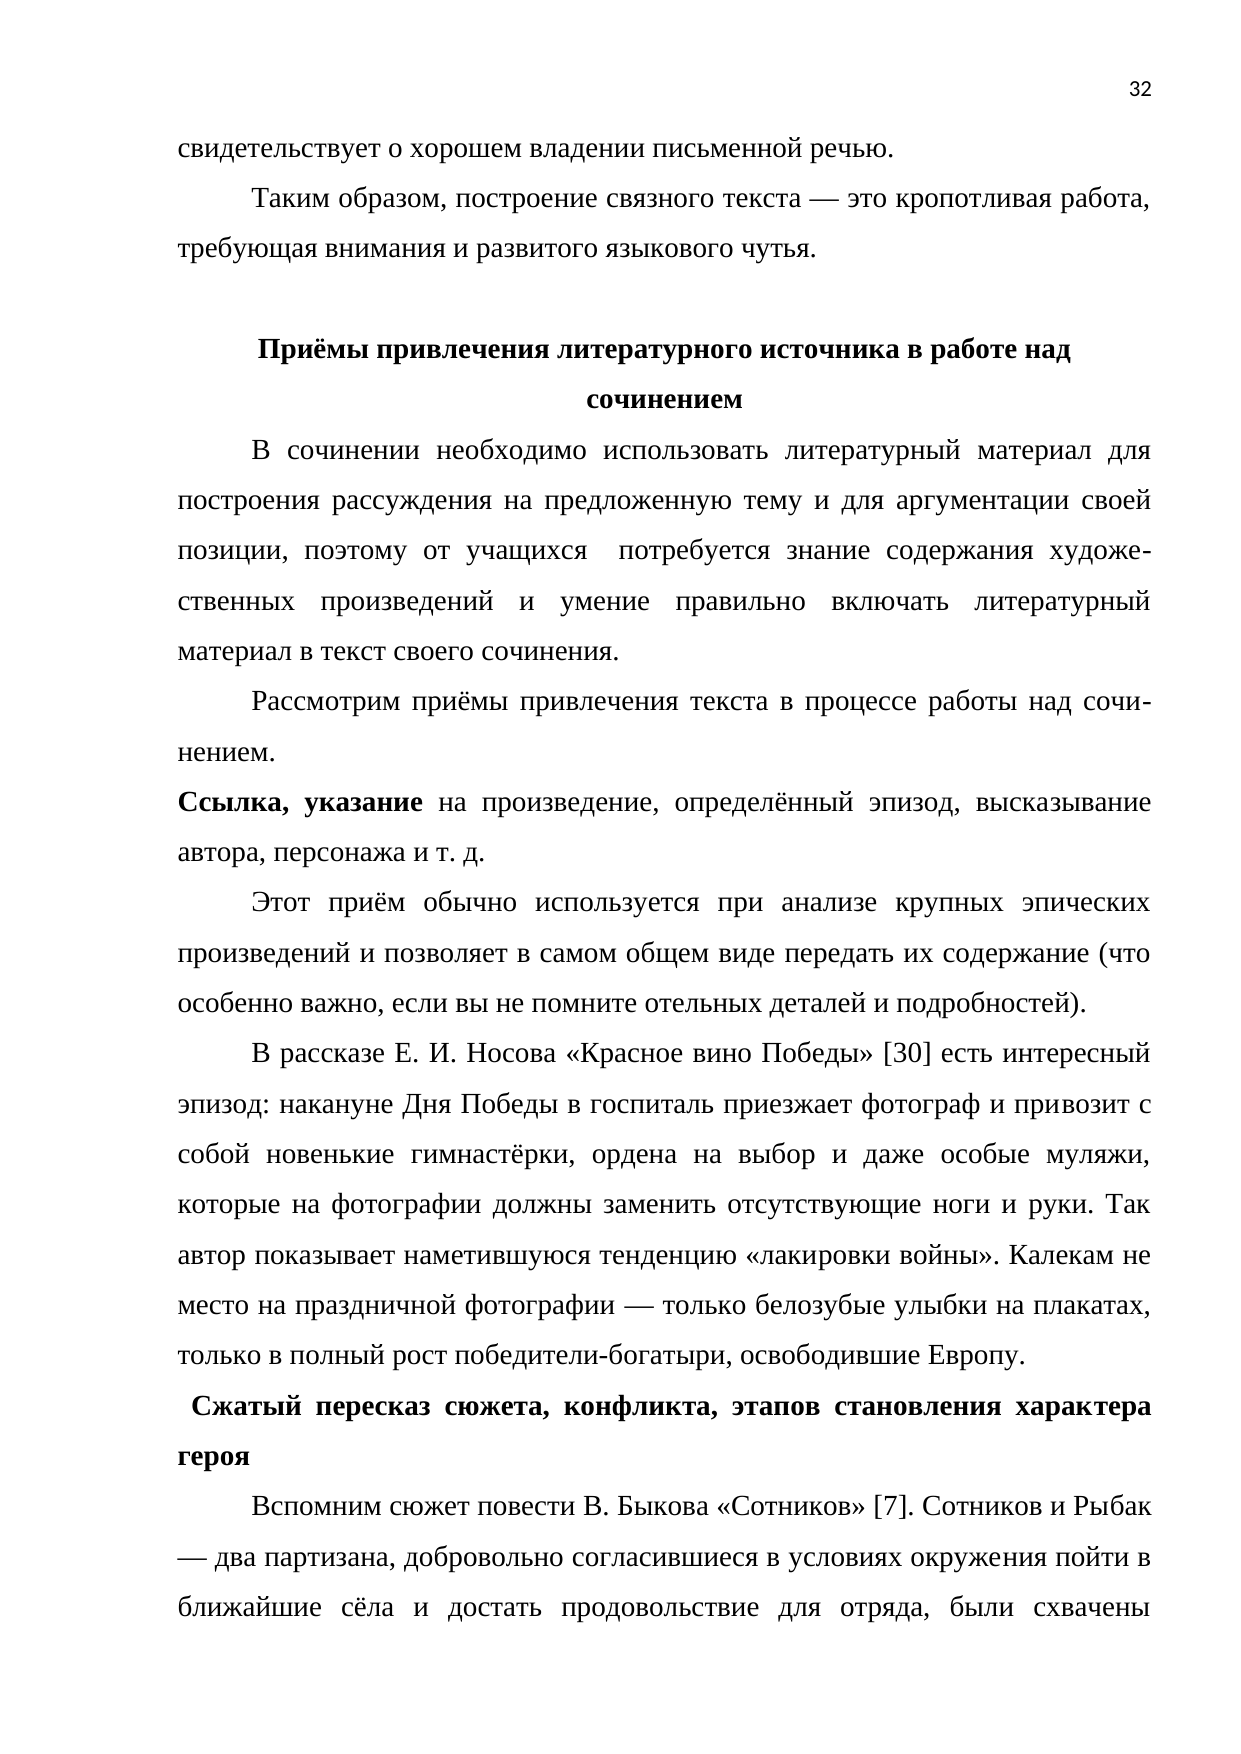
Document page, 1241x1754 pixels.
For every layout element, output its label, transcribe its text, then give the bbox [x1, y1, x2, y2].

text В рассказе Е. И. Носова «Красное вино Победы» [30] есть интересный эпизод: накануне Дня Победы в госпиталь приезжает фотограф и привозит с собой новенькие гимнастёрки, ордена на выбор и даже особые муляжи, которые на фотографии должны заменить отсутствующие ноги и руки. Так автор показывает наметившуюся тенденцию «лакировки войны». Калекам не место на праздничной фотографии — только белозубые улыбки на плакатах, только в полный рост победители-богатыри, освободившие Европу. [177, 1036, 1152, 1371]
text Сжатый пересказ сюжета, конфликта, этапов становления характера героя [177, 1388, 1152, 1472]
text Рассмотрим приёмы привлечения текста в процессе работы над сочинением. [177, 683, 1152, 767]
text Этот приём обычно используется при анализе крупных эпических произведений и позволяет в самом общем виде передать их содержание (что особенно важно, если вы не помните отельных деталей и подробностей). [177, 884, 1152, 1019]
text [177, 130, 1152, 163]
text Ссылка, указание на произведение, определённый эпизод, высказывание автора, персонажа и т. д. [177, 784, 1152, 868]
text Таким образом, построение связного текста — это кропотливая работа, требующая внимания и развитого языкового чутья. [177, 180, 1152, 264]
text Приёмы привлечения литературного источника в работе над сочинением [177, 331, 1152, 415]
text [177, 1488, 1152, 1622]
text В сочинении необходимо использовать литературный материал для построения рассуждения на предложенную тему и для аргументации своей позиции, поэтому от учащихся потребуется знание содержания художественных произведений и умение правильно включать литературный материал в текст своего сочинения. [177, 432, 1152, 667]
